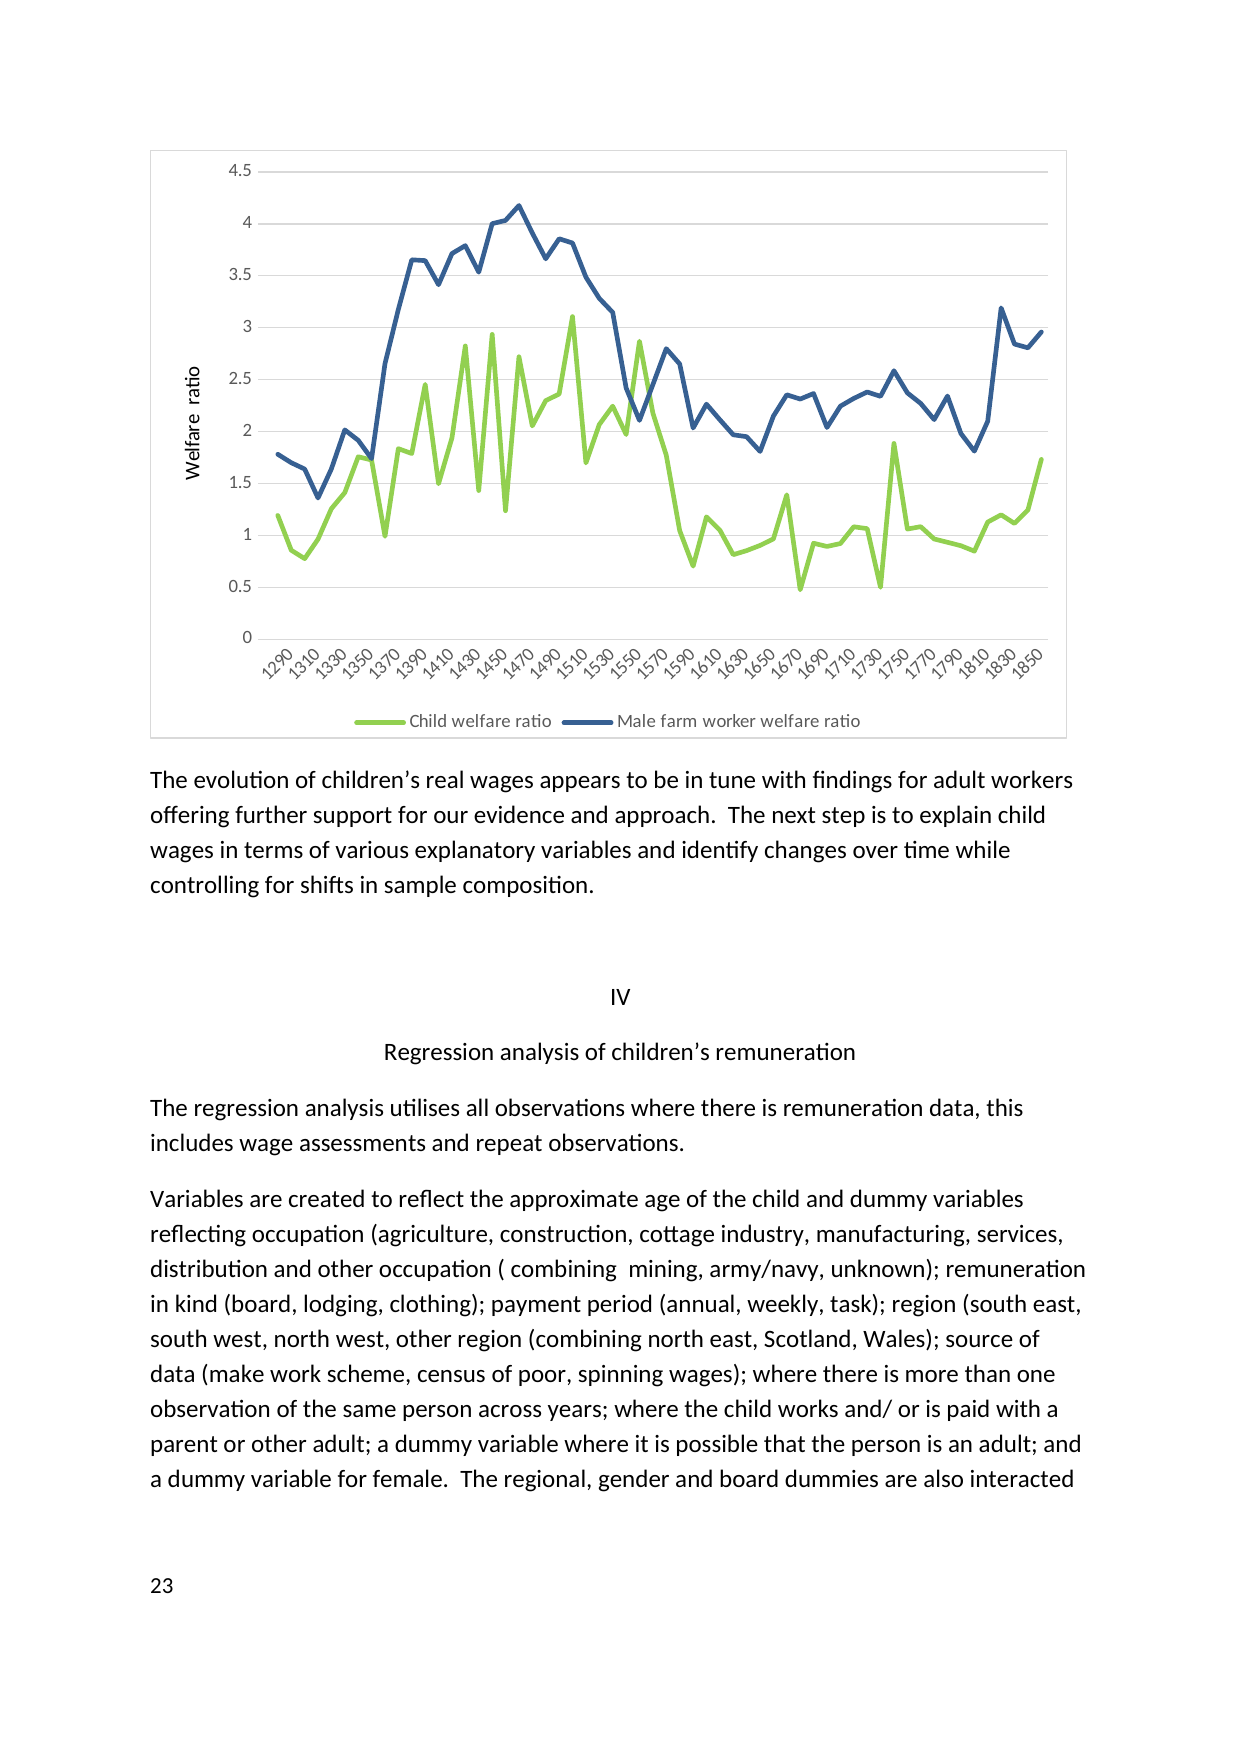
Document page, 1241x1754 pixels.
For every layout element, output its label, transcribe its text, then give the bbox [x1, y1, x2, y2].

text IV [150, 981, 1090, 1011]
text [150, 1183, 1090, 1494]
text The regression analysis utilises all observations where there is remuneration data, this includes wage assessments and repeat observations. [150, 1092, 1090, 1158]
text Regression analysis of children’s remuneration [150, 1037, 1090, 1067]
text The evolution of children’s real wages appears to be in tune with findings for adult workers offering further support for our evidence and approach. The next step is to explain child wages in terms of various explanatory variables and identify changes over time while controlling for shifts in sample composition. [150, 764, 1090, 899]
